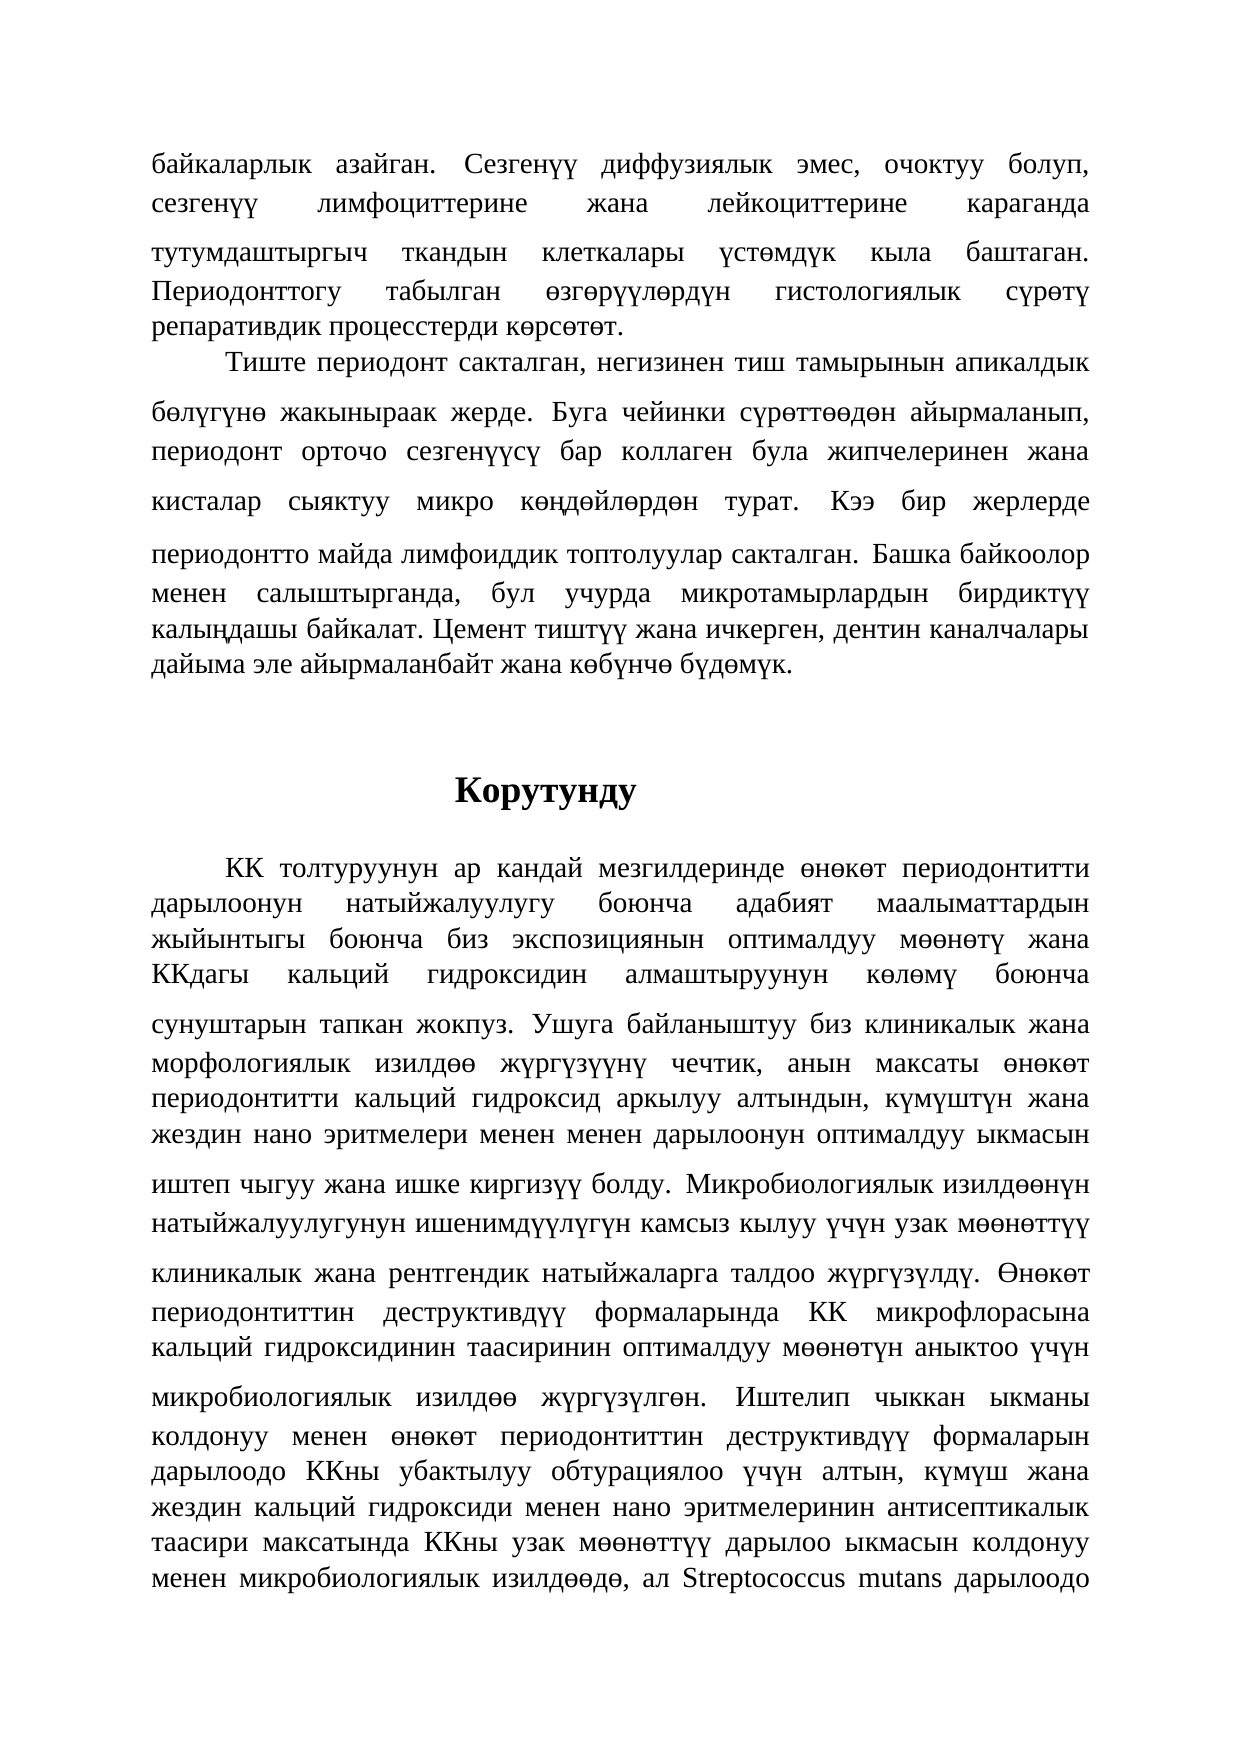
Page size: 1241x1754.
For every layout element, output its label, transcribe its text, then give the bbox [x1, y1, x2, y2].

text Тиште периодонт сакталган, негизинен тиш тамырынын апикалдык бөлүгүнө жакыныраак жерде. Буга чейинки сүрөттөөдөн айырмаланып, периодонт орточо сезгенүүсү бар коллаген була жипчелеринен жана кисталар сыяктуу микро көңдөйлөрдөн турат. Кээ бир жерлерде периодонтто майда лимфоиддик топтолуулар сакталган. Башка байкоолор менен салыштырганда, бул учурда микротамырлардын бирдиктүү калыңдашы байкалат. Цемент тиштүү жана ичкерген, дентин каналчалары дайыма эле айырмаланбайт жана көбүнчө бүдөмүк. [151, 344, 1090, 680]
subtitle Корутунду [445, 767, 1110, 810]
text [151, 850, 1090, 1593]
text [151, 133, 1090, 342]
